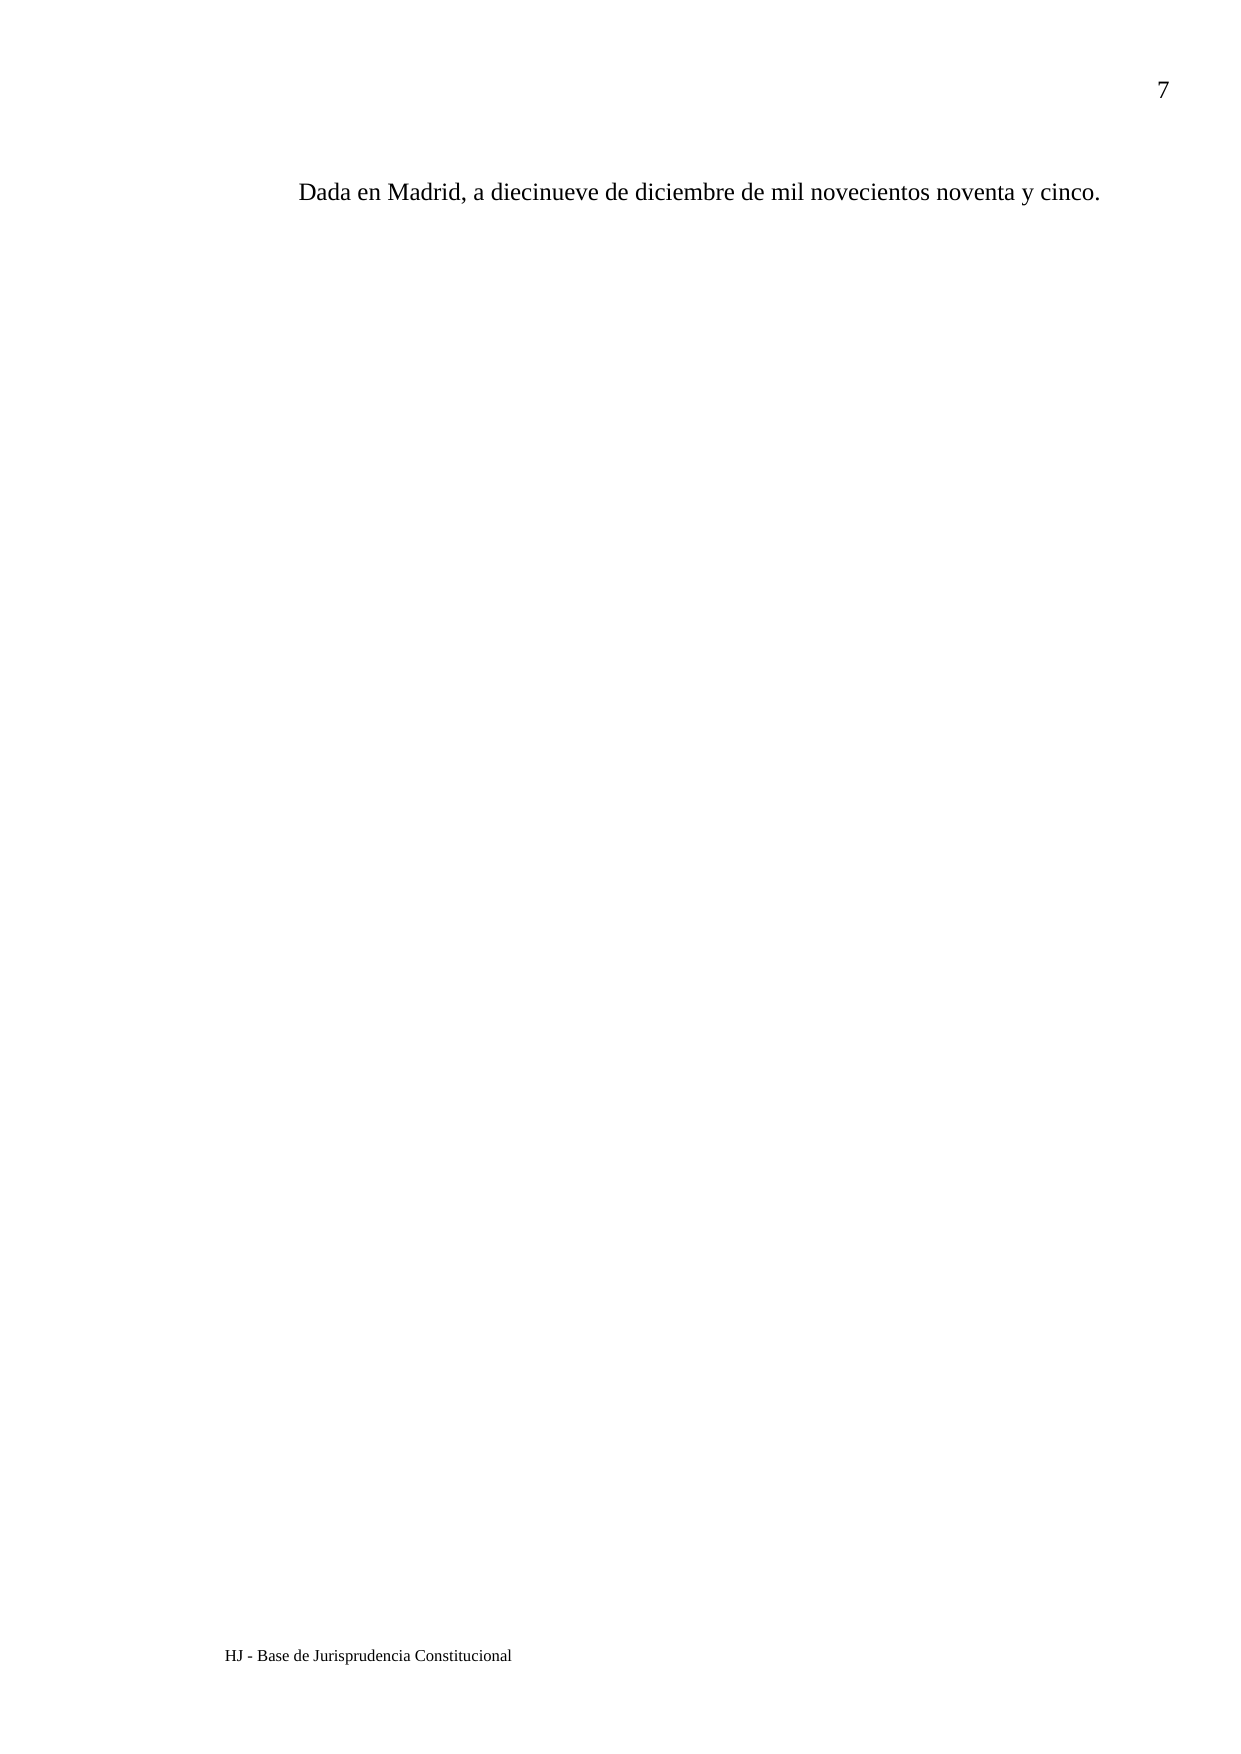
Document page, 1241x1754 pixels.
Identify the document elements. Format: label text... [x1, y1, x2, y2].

text Dada en Madrid, a diecinueve de diciembre de mil novecientos noventa y cinco. [224, 177, 1169, 206]
